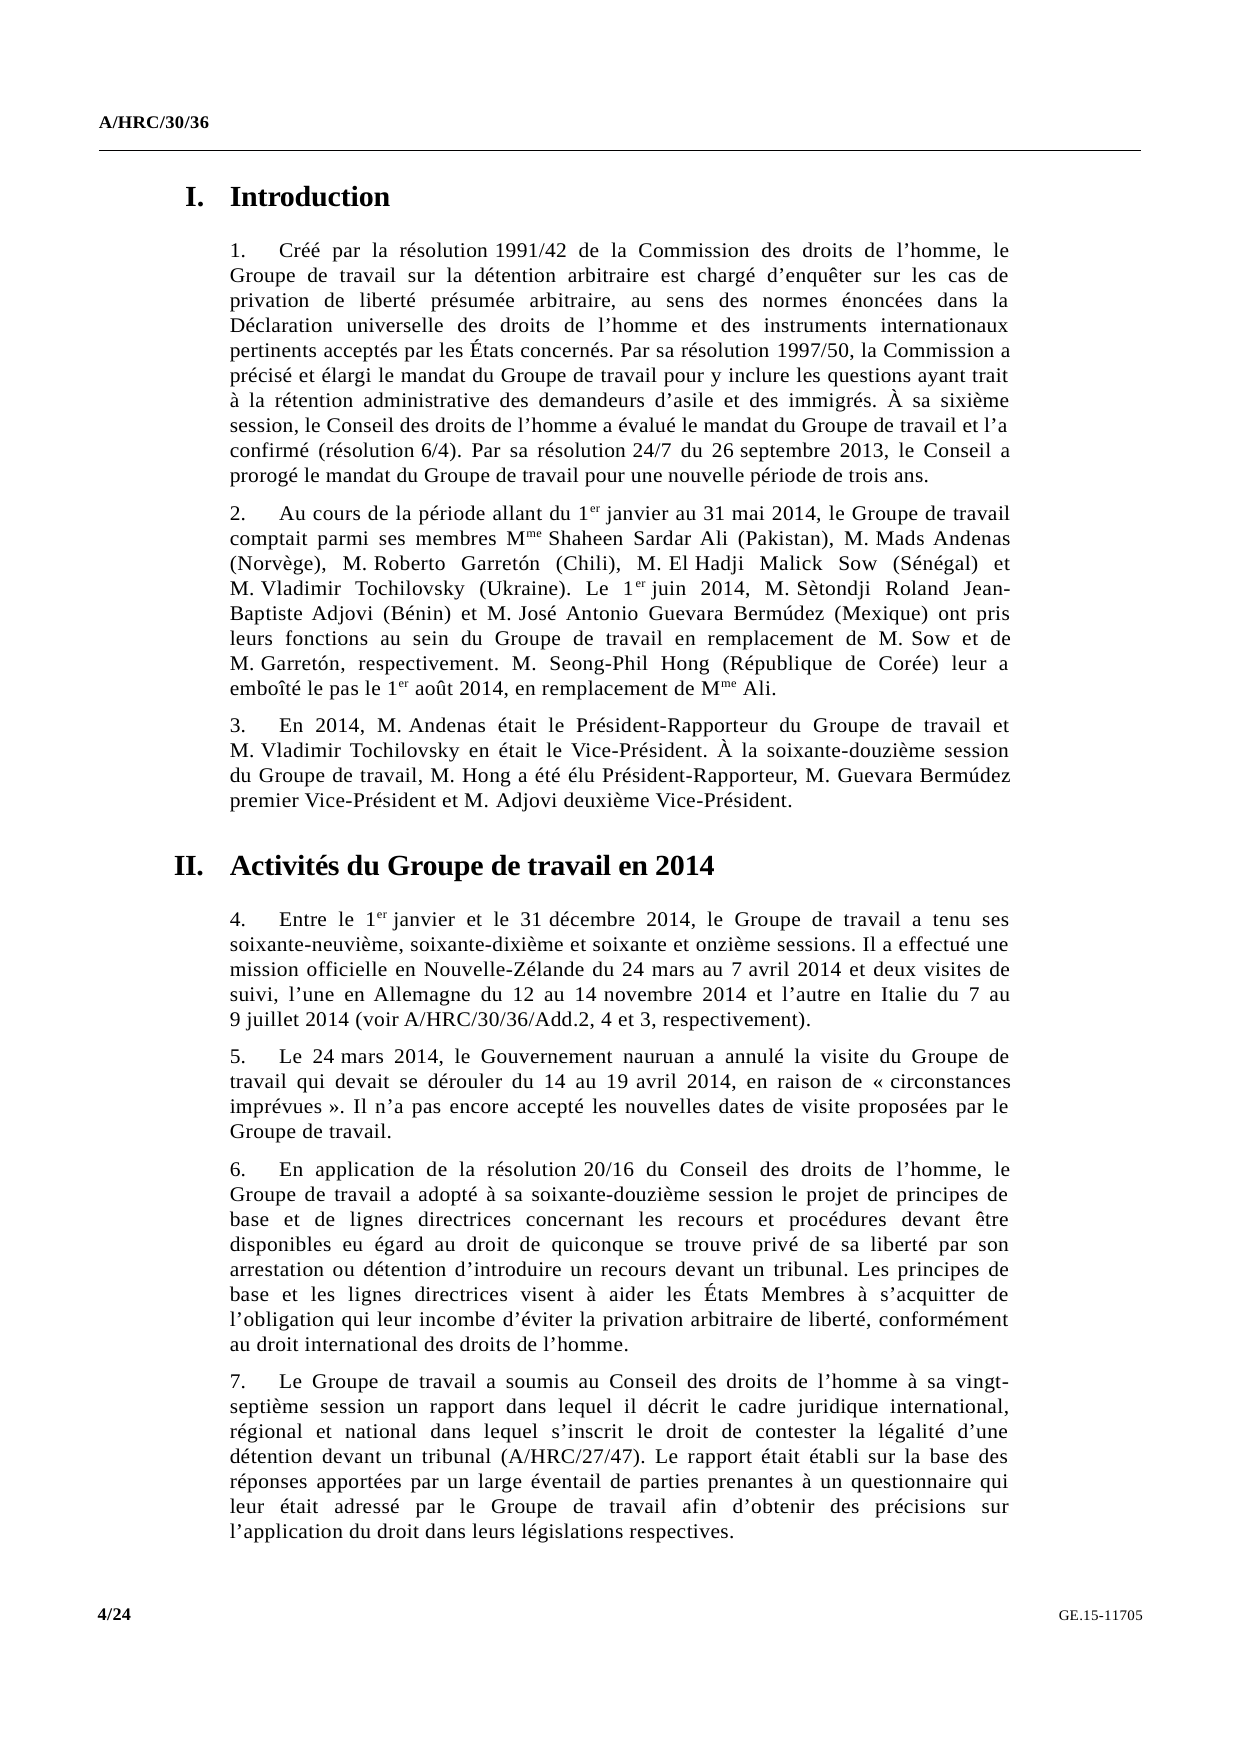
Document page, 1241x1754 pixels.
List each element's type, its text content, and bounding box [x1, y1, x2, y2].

text 2. Au cours de la période allant du 1er janvier au 31 mai 2014, le Groupe de travail comptait parmi ses membres Mme Shaheen Sardar Ali (Pakistan), M. Mads Andenas (Norvège), M. Roberto Garretón (Chili), M. El Hadji Malick Sow (Sénégal) et M. Vladimir Tochilovsky (Ukraine). Le 1er juin 2014, M. Sètondji Roland Jean-Baptiste Adjovi (Bénin) et M. José Antonio Guevara Bermúdez (Mexique) ont pris leurs fonctions au sein du Groupe de travail en remplacement de M. Sow et de M. Garretón, respectivement. M. Seong-Phil Hong (République de Corée) leur a emboîté le pas le 1er août 2014, en remplacement de Mme Ali. [229, 500, 1011, 700]
text 1. Créé par la résolution 1991/42 de la Commission des droits de l’homme, le Groupe de travail sur la détention arbitraire est chargé d’enquêter sur les cas de privation de liberté présumée arbitraire, au sens des normes énoncées dans la Déclaration universelle des droits de l’homme et des instruments internationaux pertinents acceptés par les États concernés. Par sa résolution 1997/50, la Commission a précisé et élargi le mandat du Groupe de travail pour y inclure les questions ayant trait à la rétention administrative des demandeurs d’asile et des immigrés. À sa sixième session, le Conseil des droits de l’homme a évalué le mandat du Groupe de travail et l’a confirmé (résolution 6/4). Par sa résolution 24/7 du 26 septembre 2013, le Conseil a prorogé le mandat du Groupe de travail pour une nouvelle période de trois ans. [229, 238, 1011, 488]
text I. Introduction [97, 181, 1011, 213]
text 5. Le 24 mars 2014, le Gouvernement nauruan a annulé la visite du Groupe de travail qui devait se dérouler du 14 au 19 avril 2014, en raison de « circonstances imprévues ». Il n’a pas encore accepté les nouvelles dates de visite proposées par le Groupe de travail. [229, 1044, 1011, 1144]
text 6. En application de la résolution 20/16 du Conseil des droits de l’homme, le Groupe de travail a adopté à sa soixante-douzième session le projet de principes de base et de lignes directrices concernant les recours et procédures devant être disponibles eu égard au droit de quiconque se trouve privé de sa liberté par son arrestation ou détention d’introduire un recours devant un tribunal. Les principes de base et les lignes directrices visent à aider les États Membres à s’acquitter de l’obligation qui leur incombe d’éviter la privation arbitraire de liberté, conformément au droit international des droits de l’homme. [229, 1156, 1011, 1356]
text II. Activités du Groupe de travail en 2014 [97, 850, 1011, 881]
text 7. Le Groupe de travail a soumis au Conseil des droits de l’homme à sa vingt-septième session un rapport dans lequel il décrit le cadre juridique international, régional et national dans lequel s’inscrit le droit de contester la légalité d’une détention devant un tribunal (A/HRC/27/47). Le rapport était établi sur la base des réponses apportées par un large éventail de parties prenantes à un questionnaire qui leur était adressé par le Groupe de travail afin d’obtenir des précisions sur l’application du droit dans leurs législations respectives. [229, 1369, 1011, 1544]
text 3. En 2014, M. Andenas était le Président-Rapporteur du Groupe de travail et M. Vladimir Tochilovsky en était le Vice-Président. À la soixante-douzième session du Groupe de travail, M. Hong a été élu Président-Rapporteur, M. Guevara Bermúdez premier Vice-Président et M. Adjovi deuxième Vice-Président. [229, 713, 1011, 813]
text 4. Entre le 1er janvier et le 31 décembre 2014, le Groupe de travail a tenu ses soixante-neuvième, soixante-dixième et soixante et onzième sessions. Il a effectué une mission officielle en Nouvelle-Zélande du 24 mars au 7 avril 2014 et deux visites de suivi, l’une en Allemagne du 12 au 14 novembre 2014 et l’autre en Italie du 7 au 9 juillet 2014 (voir A/HRC/30/36/Add.2, 4 et 3, respectivement). [229, 906, 1011, 1031]
